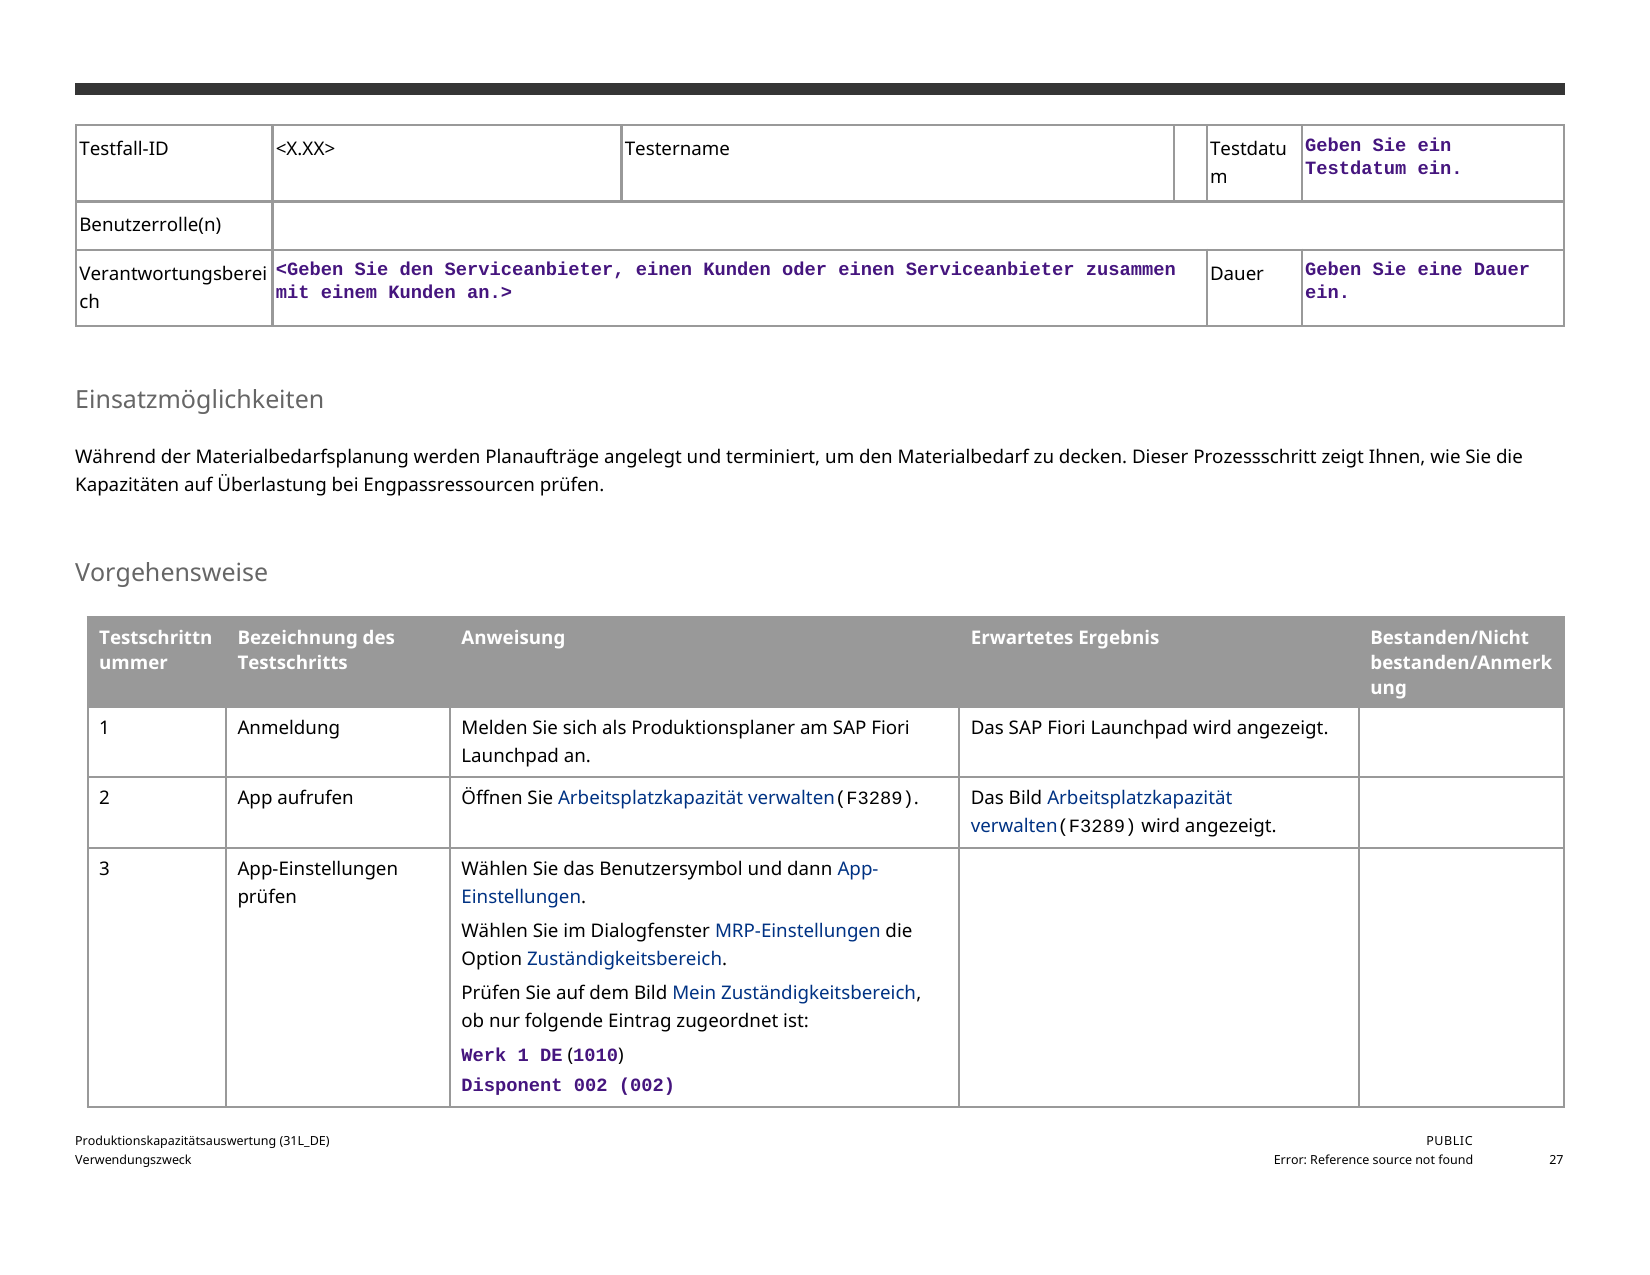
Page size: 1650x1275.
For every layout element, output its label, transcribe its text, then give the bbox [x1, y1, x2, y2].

table_cell Geben Sie eine Dauer ein. [1303, 251, 1563, 325]
table_header Bezeichnung des Testschritts [227, 619, 449, 706]
table_header Testdatum [1208, 126, 1301, 200]
table_cell Das Bild Arbeitsplatzkapazität verwalten(F3289) wird angezeigt. [960, 778, 1358, 847]
table_cell App aufrufen [227, 778, 449, 847]
table_cell [274, 203, 1563, 249]
table_cell Verantwortungsbereich [77, 251, 271, 325]
table_cell Anmeldung [227, 708, 449, 776]
table_cell Melden Sie sich als Produktionsplaner am SAP Fiori Launchpad an. [451, 708, 958, 776]
table_cell 3 [89, 849, 225, 1106]
table_header <X.XX> [274, 126, 620, 200]
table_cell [451, 849, 958, 1106]
table_cell [1360, 778, 1563, 847]
table_header Anweisung [451, 619, 958, 706]
table_cell Öffnen Sie Arbeitsplatzkapazität verwalten(F3289). [451, 778, 958, 847]
title Einsatzmöglichkeiten [75, 385, 1565, 414]
table_header Erwartetes Ergebnis [960, 619, 1358, 706]
table_header Bestanden/Nicht bestanden/Anmerkung [1360, 619, 1563, 706]
table_cell [1360, 708, 1563, 776]
table_cell 1 [89, 708, 225, 776]
title Vorgehensweise [75, 558, 1565, 587]
text Während der Materialbedarfsplanung werden Planaufträge angelegt und terminiert, um den Materialbedarf zu decken. Dieser Prozessschritt zeigt Ihnen, wie Sie die Kapazitäten auf Überlastung bei Engpassressourcen prüfen. [75, 444, 1565, 497]
table_cell Benutzerrolle(n) [77, 203, 271, 249]
table_cell Dauer [1208, 251, 1301, 325]
table_cell App-Einstellungen prüfen [227, 849, 449, 1106]
table_cell <Geben Sie den Serviceanbieter, einen Kunden oder einen Serviceanbieter zusammen mit einem Kunden an.> [274, 251, 1206, 325]
table_header Geben Sie ein Testdatum ein. [1303, 126, 1563, 200]
table_cell [960, 849, 1358, 1106]
table_cell Das SAP Fiori Launchpad wird angezeigt. [960, 708, 1358, 776]
table_header Testername [623, 126, 1173, 200]
table_header [1175, 126, 1206, 200]
table_header Testfall-ID [77, 126, 271, 200]
table_cell [1360, 849, 1563, 1106]
table_header Testschrittnummer [89, 619, 225, 706]
table_cell 2 [89, 778, 225, 847]
